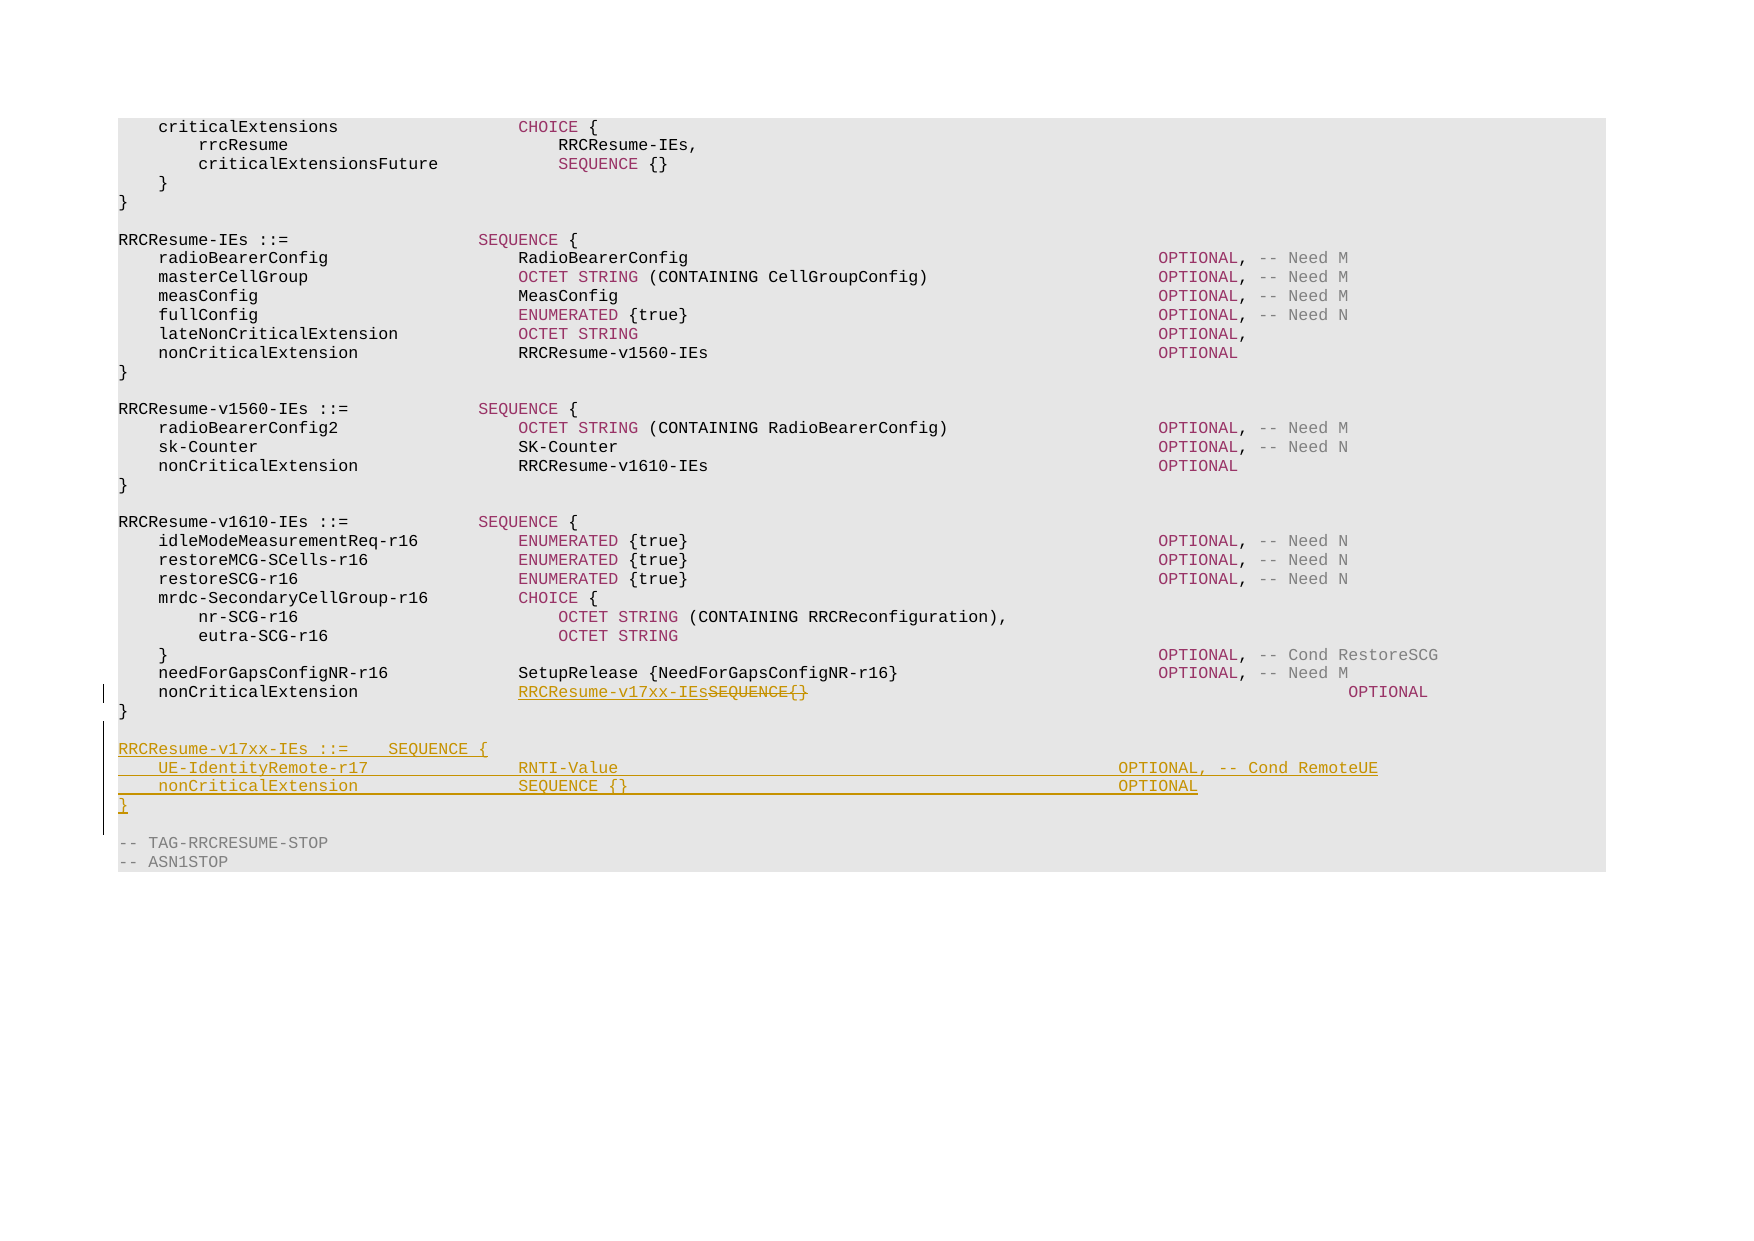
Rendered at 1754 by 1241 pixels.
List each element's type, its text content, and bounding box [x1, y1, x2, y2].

text restoreSCG-r16 ENUMERATED {true} OPTIONAL, -- Need N [118, 571, 1606, 589]
text } [118, 193, 1606, 212]
text radioBearerConfig2 OCTET STRING (CONTAINING RadioBearerConfig) OPTIONAL, -- Need M [118, 420, 1606, 439]
text nonCriticalExtension RRCResume-v1610-IEs OPTIONAL [118, 457, 1606, 476]
text } [118, 703, 1606, 721]
text RRCResume-v1610-IEs ::= SEQUENCE { [118, 514, 1606, 533]
text } [118, 476, 1606, 495]
text criticalExtensions CHOICE { [118, 118, 1606, 137]
text } [118, 175, 1606, 193]
text idleModeMeasurementReq-r16 ENUMERATED {true} OPTIONAL, -- Need N [118, 533, 1606, 552]
text sk-Counter SK-Counter OPTIONAL, -- Need N [118, 439, 1606, 457]
text eutra-SCG-r16 OCTET STRING [118, 627, 1606, 646]
text masterCellGroup OCTET STRING (CONTAINING CellGroupConfig) OPTIONAL, -- Need M [118, 269, 1606, 288]
text criticalExtensionsFuture SEQUENCE {} [118, 156, 1606, 175]
text -- TAG-RRCRESUME-STOP [118, 834, 1606, 853]
text nonCriticalExtension OPTIONAL [118, 684, 1606, 703]
text RRCResume-IEs ::= SEQUENCE { [118, 231, 1606, 250]
text needForGapsConfigNR-r16 SetupRelease {NeedForGapsConfigNR-r16} OPTIONAL, -- Need M [118, 665, 1606, 684]
text } OPTIONAL, -- Cond RestoreSCG [118, 646, 1606, 665]
text } [118, 363, 1606, 382]
text nr-SCG-r16 OCTET STRING (CONTAINING RRCReconfiguration), [118, 608, 1606, 627]
text measConfig MeasConfig OPTIONAL, -- Need M [118, 288, 1606, 307]
text radioBearerConfig RadioBearerConfig OPTIONAL, -- Need M [118, 250, 1606, 269]
text nonCriticalExtension RRCResume-v1560-IEs OPTIONAL [118, 344, 1606, 363]
text restoreMCG-SCells-r16 ENUMERATED {true} OPTIONAL, -- Need N [118, 552, 1606, 571]
text mrdc-SecondaryCellGroup-r16 CHOICE { [118, 589, 1606, 608]
text fullConfig ENUMERATED {true} OPTIONAL, -- Need N [118, 307, 1606, 326]
text -- ASN1STOP [118, 853, 1606, 872]
text lateNonCriticalExtension OCTET STRING OPTIONAL, [118, 326, 1606, 344]
text rrcResume RRCResume-IEs, [118, 137, 1606, 156]
text RRCResume-v1560-IEs ::= SEQUENCE { [118, 401, 1606, 420]
